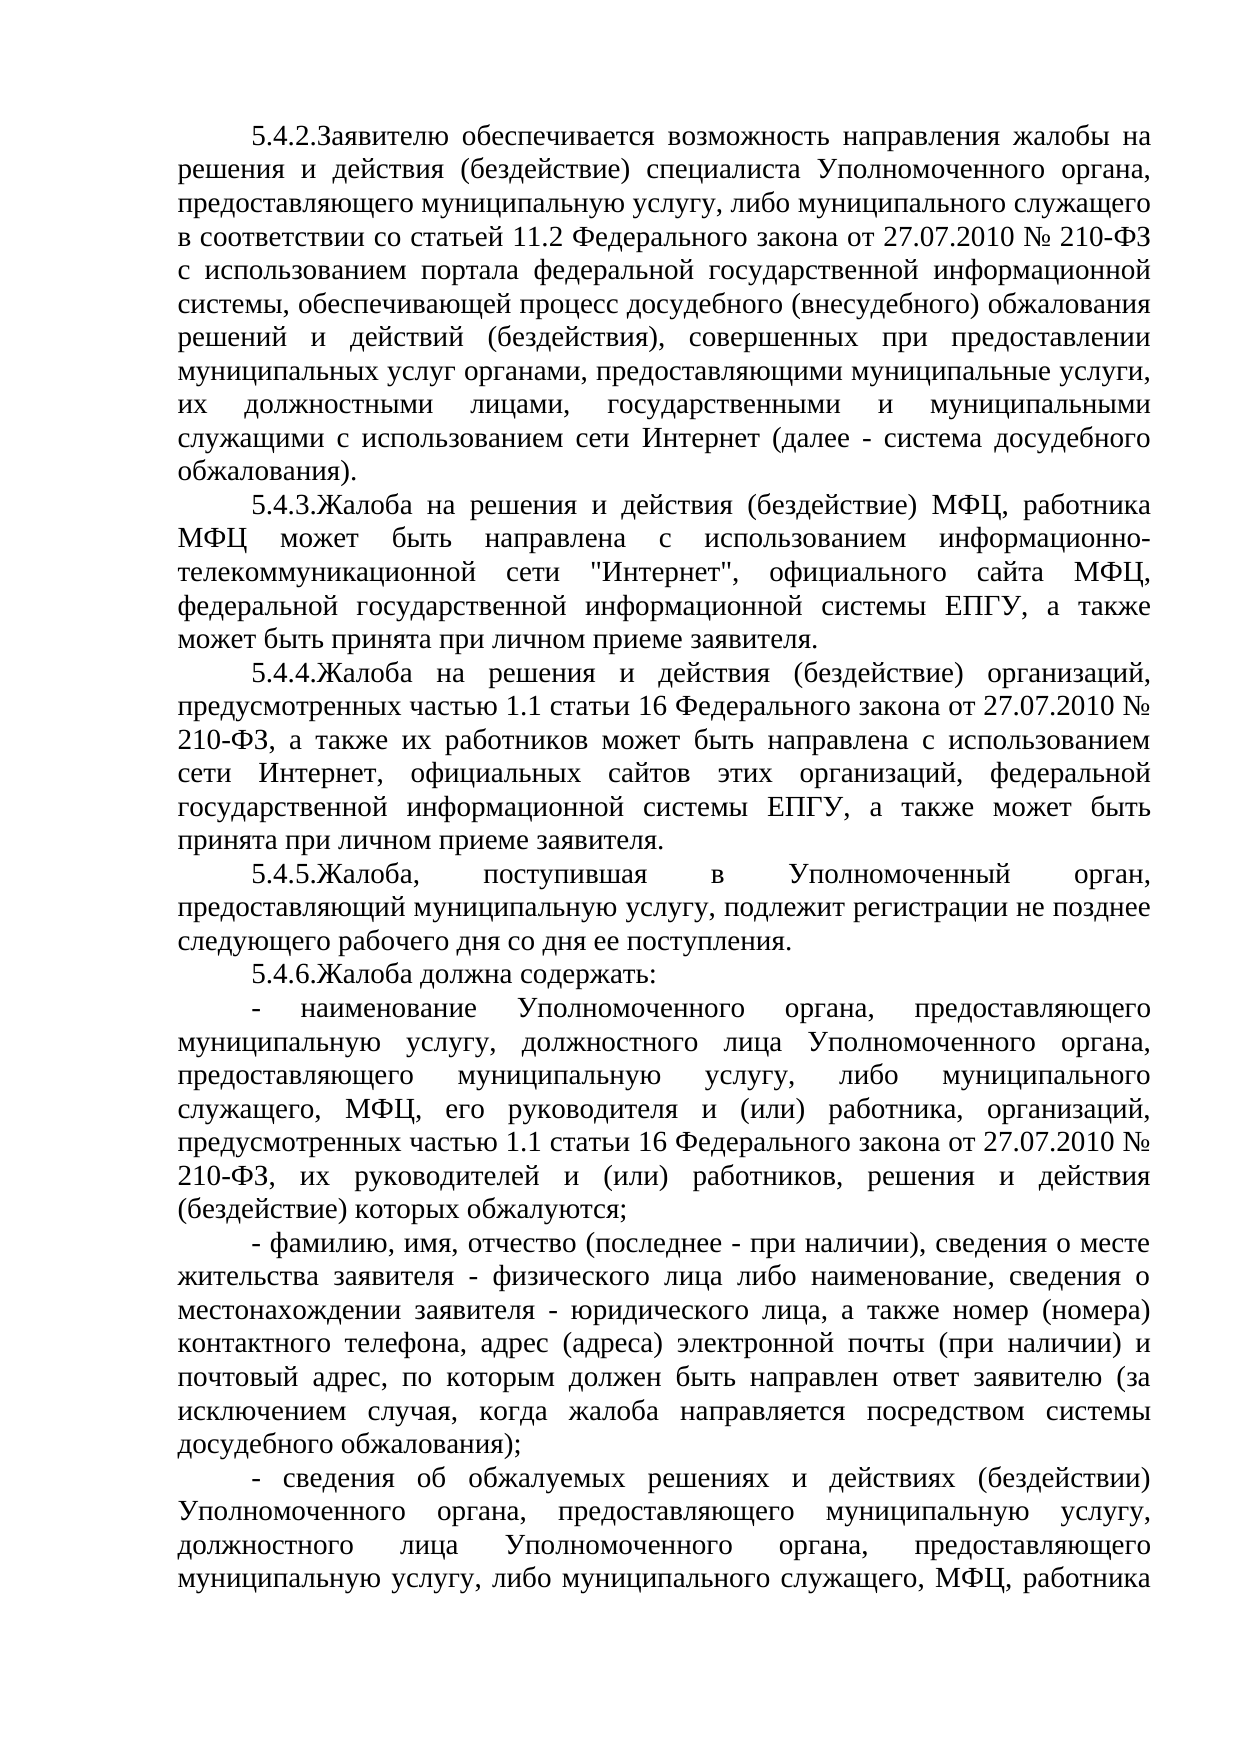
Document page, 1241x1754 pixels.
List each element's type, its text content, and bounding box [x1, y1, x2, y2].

text 5.4.2.Заявителю обеспечивается возможность направления жалобы на решения и действия (бездействие) специалиста Уполномоченного органа, предоставляющего муниципальную услугу, либо муниципального служащего в соответствии со статьей 11.2 Федерального закона от 27.07.2010 № 210-ФЗ с использованием портала федеральной государственной информационной системы, обеспечивающей процесс досудебного (внесудебного) обжалования решений и действий (бездействия), совершенных при предоставлении муниципальных услуг органами, предоставляющими муниципальные услуги, их должностными лицами, государственными и муниципальными служащими с использованием сети Интернет (далее - система досудебного обжалования). [177, 118, 1152, 487]
text 5.4.3.Жалоба на решения и действия (бездействие) МФЦ, работника МФЦ может быть направлена с использованием информационно-телекоммуникационной сети "Интернет", официального сайта МФЦ, федеральной государственной информационной системы ЕПГУ, а также может быть принята при личном приеме заявителя. [177, 487, 1152, 655]
text - наименование Уполномоченного органа, предоставляющего муниципальную услугу, должностного лица Уполномоченного органа, предоставляющего муниципальную услугу, либо муниципального служащего, МФЦ, его руководителя и (или) работника, организаций, предусмотренных частью 1.1 статьи 16 Федерального закона от 27.07.2010 № 210-ФЗ, их руководителей и (или) работников, решения и действия (бездействие) которых обжалуются; [177, 990, 1152, 1225]
text 5.4.5.Жалоба, поступившая в Уполномоченный орган, предоставляющий муниципальную услугу, подлежит регистрации не позднее следующего рабочего дня со дня ее поступления. [177, 856, 1152, 957]
text 5.4.6.Жалоба должна содержать: [177, 957, 1152, 990]
text - фамилию, имя, отчество (последнее - при наличии), сведения о месте жительства заявителя - физического лица либо наименование, сведения о местонахождении заявителя - юридического лица, а также номер (номера) контактного телефона, адрес (адреса) электронной почты (при наличии) и почтовый адрес, по которым должен быть направлен ответ заявителю (за исключением случая, когда жалоба направляется посредством системы досудебного обжалования); [177, 1225, 1152, 1460]
text 5.4.4.Жалоба на решения и действия (бездействие) организаций, предусмотренных частью 1.1 статьи 16 Федерального закона от 27.07.2010 № 210-ФЗ, а также их работников может быть направлена с использованием сети Интернет, официальных сайтов этих организаций, федеральной государственной информационной системы ЕПГУ, а также может быть принята при личном приеме заявителя. [177, 655, 1152, 856]
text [177, 1460, 1152, 1594]
